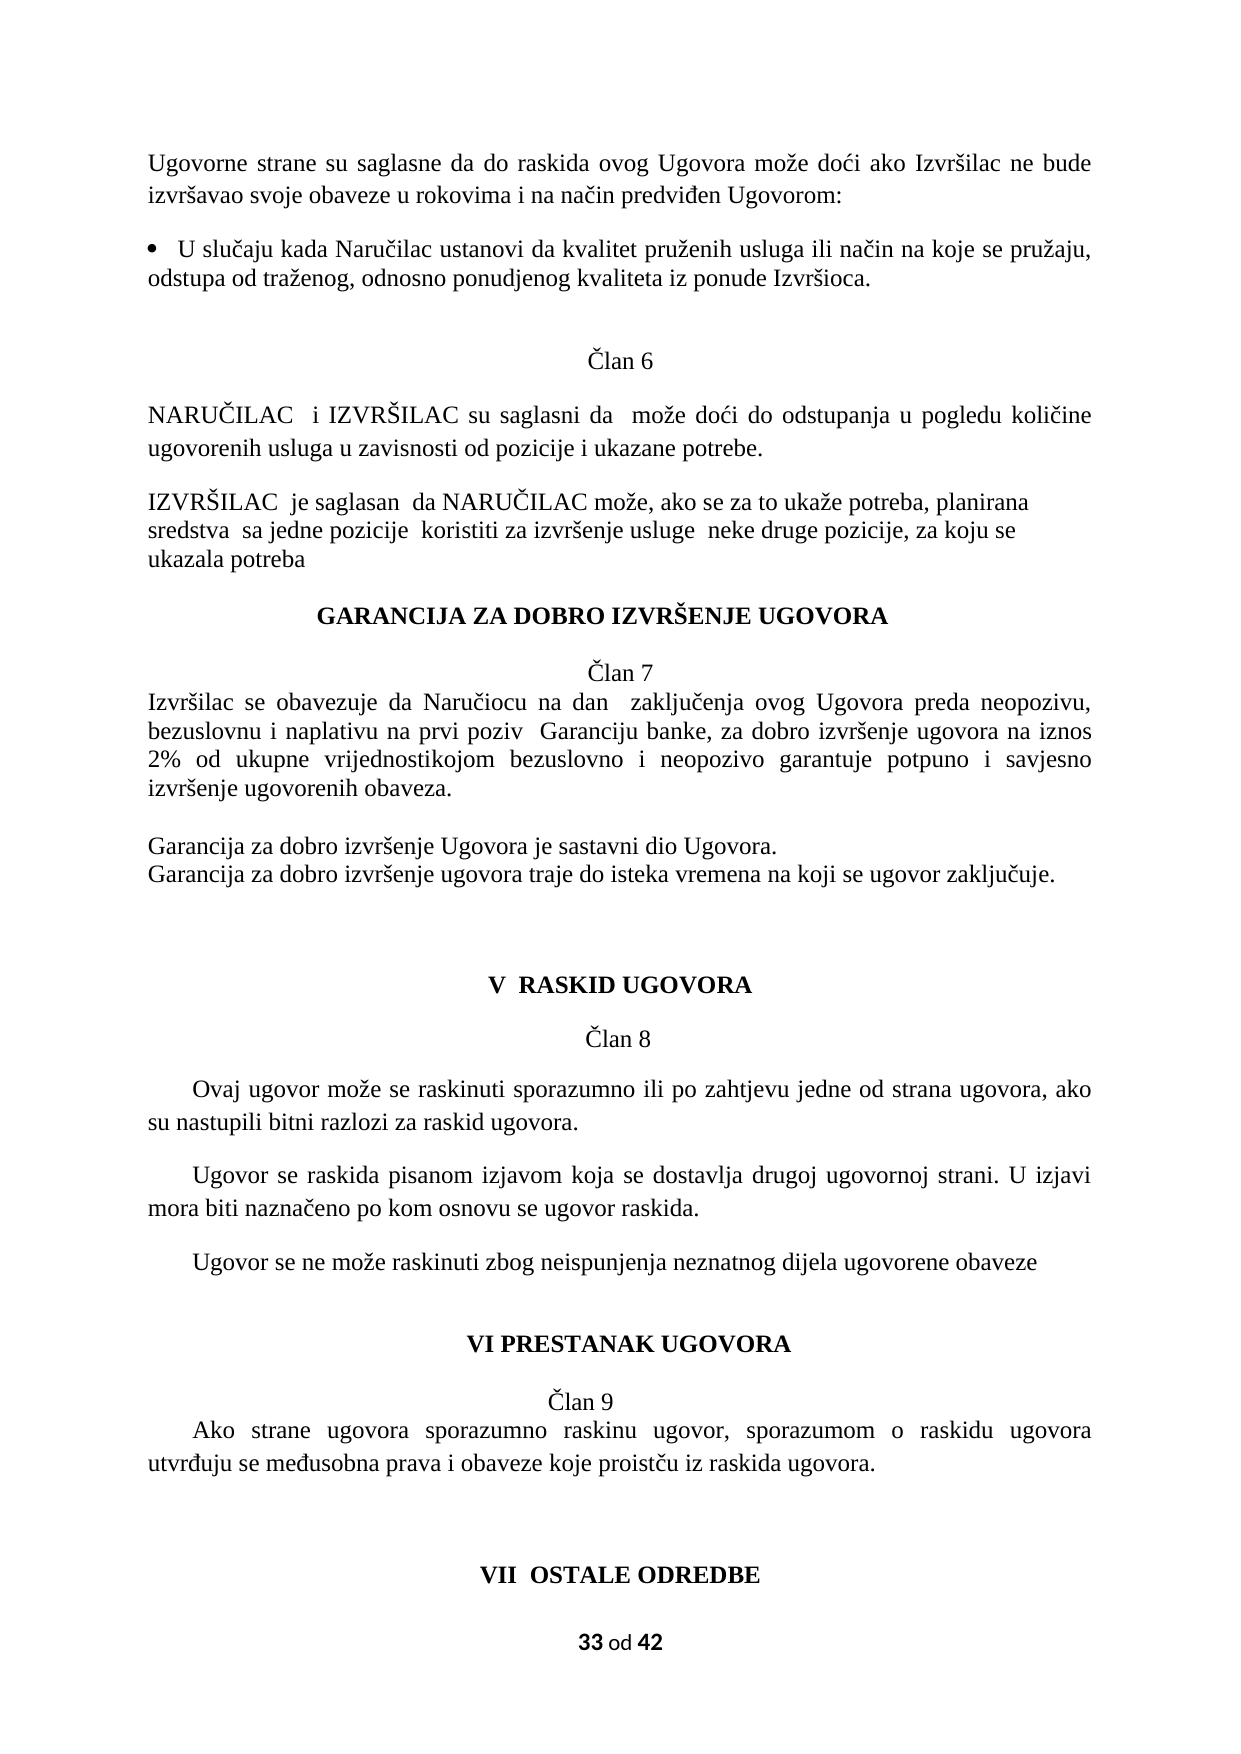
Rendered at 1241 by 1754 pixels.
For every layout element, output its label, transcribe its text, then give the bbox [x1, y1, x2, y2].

text VII OSTALE ODREDBE [148, 1560, 1093, 1589]
text Ovaj ugovor može se raskinuti sporazumno ili po zahtjevu jedne od strana ugovora, ako su nastupili bitni razlozi za raskid ugovora. [148, 1074, 1093, 1135]
text Ugovor se raskida pisanom izjavom koja se dostavlja drugoj ugovornoj strani. U izjavi mora biti naznačeno po kom osnovu se ugovor raskida. [148, 1161, 1093, 1222]
text Garancija za dobro izvršenje Ugovora je sastavni dio Ugovora. [148, 831, 1093, 859]
text Garancija za dobro izvršenje ugovora traje do isteka vremena na koji se ugovor zaključuje. [148, 859, 1093, 888]
list U slučaju kada Naručilac ustanovi da kvalitet pruženih usluga ili način na koje se pružaju, odstupa od traženog, odnosno ponudjenog kvaliteta iz ponude Izvršioca. [148, 234, 1093, 292]
text Ugovorne strane su saglasne da do raskida ovog Ugovora može doći ako Izvršilac ne bude izvršavao svoje obaveze u rokovima i na način predviđen Ugovorom: [148, 148, 1093, 209]
text Izvršilac se obavezuje da Naručiocu na dan zaključenja ovog Ugovora preda neopozivu, bezuslovnu i naplativu na prvi poziv Garanciju banke, za dobro izvršenje ugovora na iznos 2% od ukupne vrijednostikojom bezuslovno i neopozivo garantuje potpuno i savjesno izvršenje ugovorenih obaveza. [148, 687, 1093, 802]
text IZVRŠILAC je saglasan da NARUČILAC može, ako se za to ukaže potreba, planirana sredstva sa jedne pozicije koristiti za izvršenje usluge neke druge pozicije, za koju se ukazala potreba [148, 487, 1093, 573]
text Član 9 [148, 1387, 1093, 1416]
text Ugovor se ne može raskinuti zbog neispunjenja neznatnog dijela ugovorene obaveze [148, 1247, 1093, 1276]
text Član 7 [148, 658, 1093, 687]
text NARUČILAC i IZVRŠILAC su saglasni da može doći do odstupanja u pogledu količine ugovorenih usluga u zavisnosti od pozicije i ukazane potrebe. [148, 400, 1093, 461]
text V RASKID UGOVORA [148, 970, 1093, 999]
text VI PRESTANAK UGOVORA [148, 1329, 1093, 1358]
text Član 8 [148, 1024, 1093, 1053]
text Član 6 [148, 346, 1093, 374]
text GARANCIJA ZA DOBRO IZVRŠENJE UGOVORA [148, 601, 1093, 629]
text Ako strane ugovora sporazumno raskinu ugovor, sporazumom o raskidu ugovora utvrđuju se međusobna prava i obaveze koje proistču iz raskida ugovora. [148, 1416, 1093, 1477]
